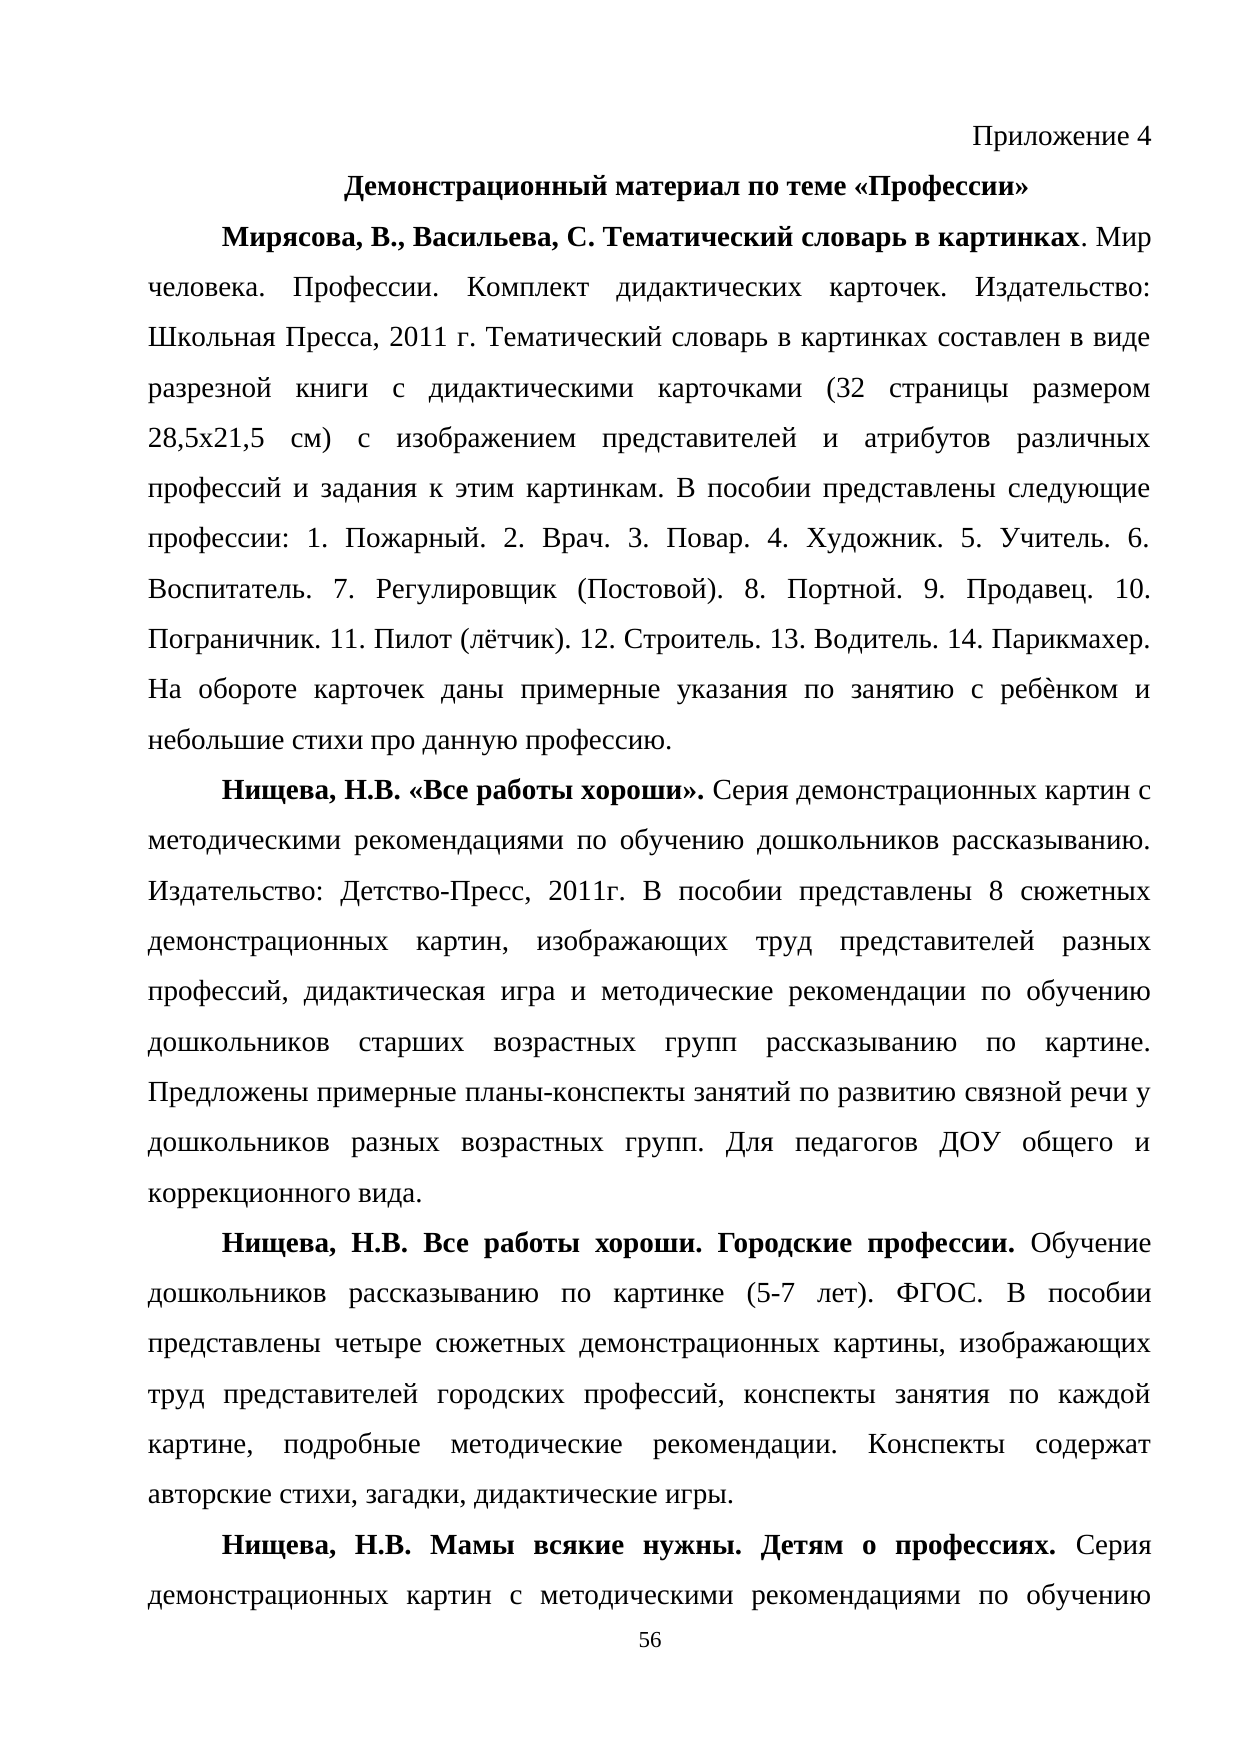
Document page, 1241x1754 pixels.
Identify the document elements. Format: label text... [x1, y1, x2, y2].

text Нищева, Н.В. «Все работы хороши». Серия демонстрационных картин с методическими рекомендациями по обучению дошкольников рассказыванию. Издательство: Детство-Пресс, 2011г. В пособии представлены 8 сюжетных демонстрационных картин, изображающих труд представителей разных профессий, дидактическая игра и методические рекомендации по обучению дошкольников старших возрастных групп рассказыванию по картине. Предложены примерные планы-конспекты занятий по развитию связной речи у дошкольников разных возрастных групп. Для педагогов ДОУ общего и коррекционного вида. [148, 772, 1152, 1208]
text Нищева, Н.В. Все работы хороши. Городские профессии. Обучение дошкольников рассказыванию по картинке (5-7 лет). ФГОС. В пособии представлены четыре сюжетных демонстрационных картины, изображающих труд представителей городских профессий, конспекты занятия по каждой картине, подробные методические рекомендации. Конспекты содержат авторские стихи, загадки, дидактические игры. [148, 1225, 1152, 1510]
text Демонстрационный материал по теме «Профессии» [148, 168, 1152, 202]
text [148, 1527, 1152, 1611]
text Мирясова, В., Васильева, С. Тематический словарь в картинках. Мир человека. Профессии. Комплект дидактических карточек. Издательство: Школьная Пресса, 2011 г. Тематический словарь в картинках составлен в виде разрезной книги с дидактическими карточками (32 страницы размером 28,5х21,5 см) с изображением представителей и атрибутов различных профессий и задания к этим картинкам. В пособии представлены следующие профессии: 1. Пожарный. 2. Врач. 3. Повар. 4. Художник. 5. Учитель. 6. Воспитатель. 7. Регулировщик (Постовой). 8. Портной. 9. Продавец. 10. Пограничник. 11. Пилот (лётчик). 12. Строитель. 13. Водитель. 14. Парикмахер. На обороте карточек даны примерные указания по занятию с ребѐнком и небольшие стихи про данную профессию. [148, 219, 1152, 755]
text Приложение 4 [148, 118, 1152, 152]
